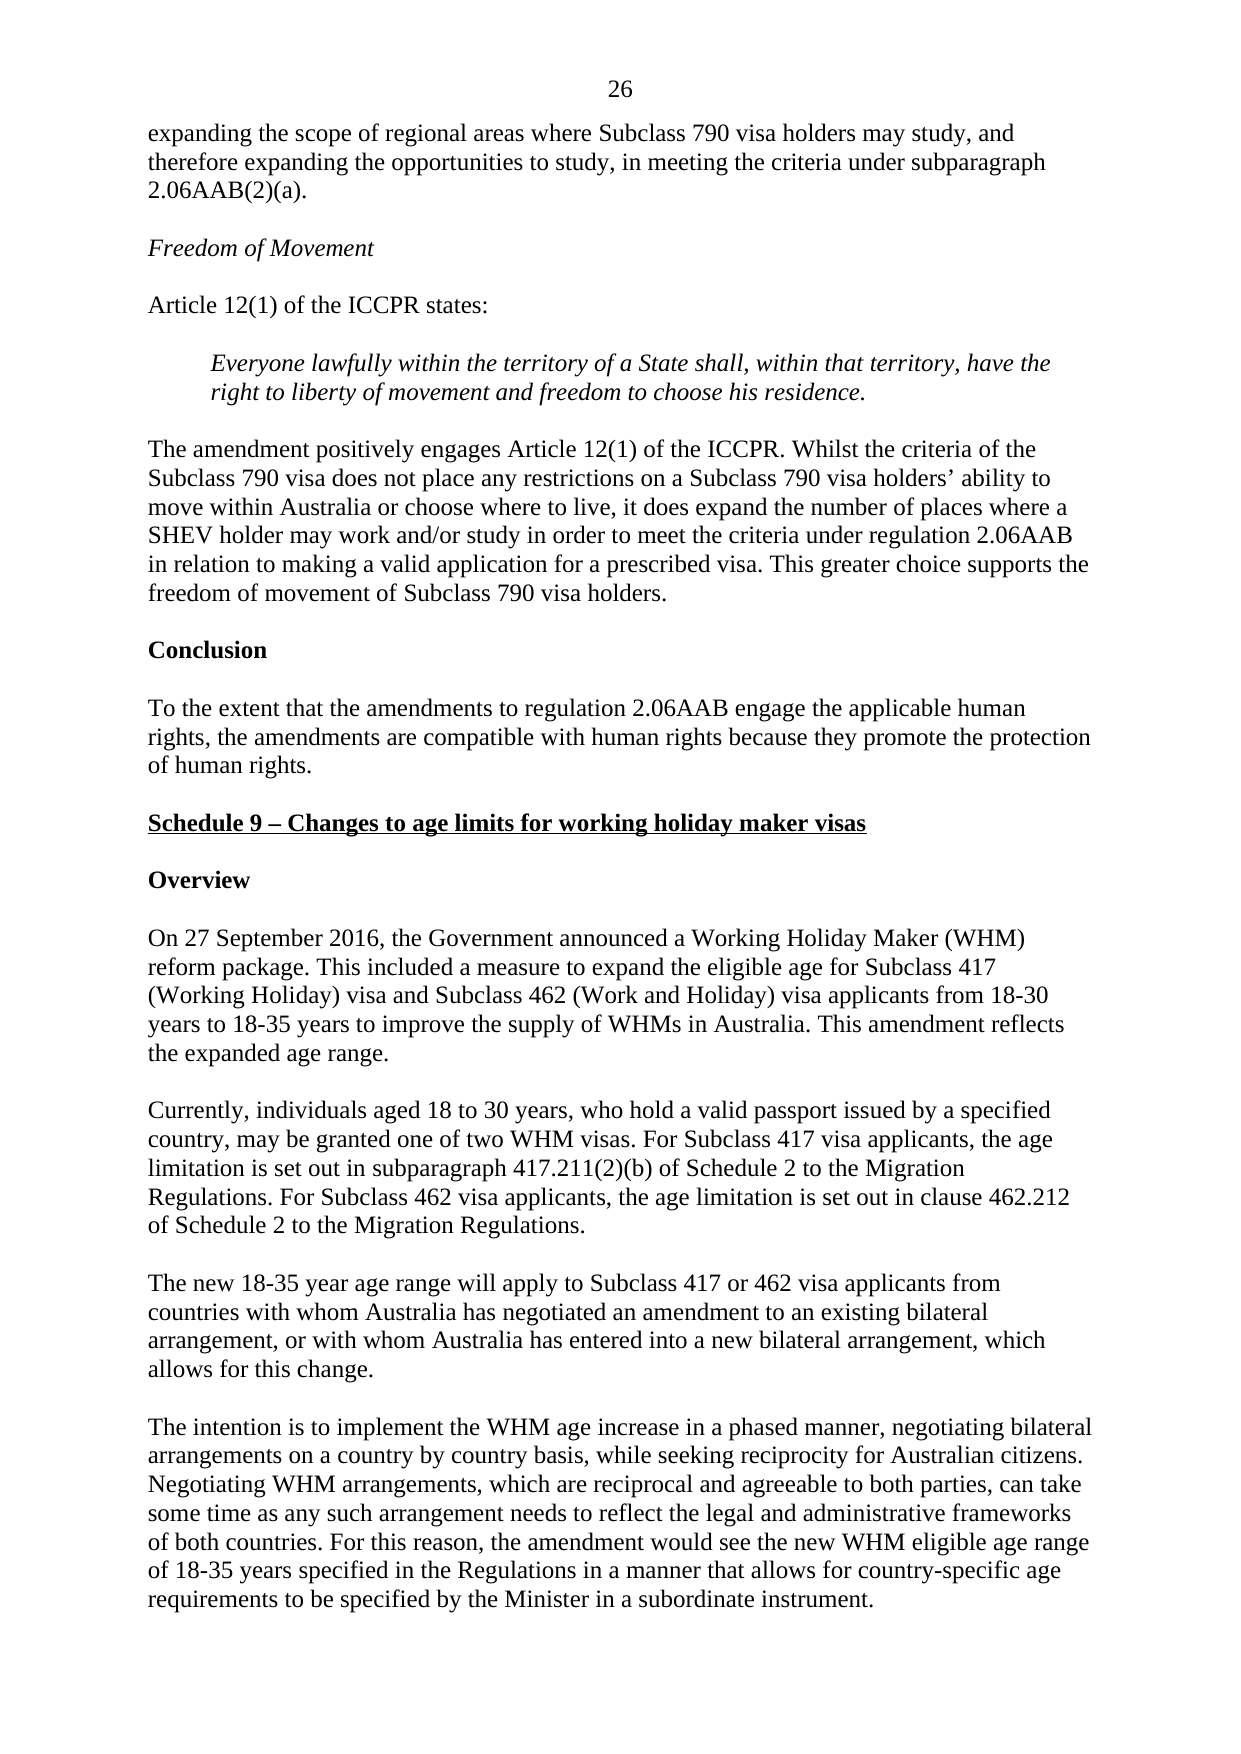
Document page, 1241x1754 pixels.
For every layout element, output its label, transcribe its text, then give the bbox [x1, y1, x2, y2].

text Conclusion [148, 636, 1092, 664]
text Freedom of Movement [148, 233, 1092, 262]
text Currently, individuals aged 18 to 30 years, who hold a valid passport issued by a specified country, may be granted one of two WHM visas. For Subclass 417 visa applicants, the age limitation is set out in subparagraph 417.211(2)(b) of Schedule 2 to the Migration Regulations. For Subclass 462 visa applicants, the age limitation is set out in clause 462.212 of Schedule 2 to the Migration Regulations. [148, 1096, 1092, 1239]
text To the extent that the amendments to regulation 2.06AAB engage the applicable human rights, the amendments are compatible with human rights because they promote the protection of human rights. [148, 693, 1092, 779]
text The new 18-35 year age range will apply to Subclass 417 or 462 visa applicants from countries with whom Australia has negotiated an amendment to an existing bilateral arrangement, or with whom Australia has entered into a new bilateral arrangement, which allows for this change. [148, 1268, 1092, 1383]
text The intention is to implement the WHM age increase in a phased manner, negotiating bilateral arrangements on a country by country basis, while seeking reciprocity for Australian citizens. Negotiating WHM arrangements, which are reciprocal and agreeable to both parties, can take some time as any such arrangement needs to reflect the legal and administrative frameworks of both countries. For this reason, the amendment would see the new WHM eligible age range of 18-35 years specified in the Regulations in a manner that allows for country-specific age requirements to be specified by the Minister in a subordinate instrument. [148, 1412, 1092, 1613]
text The amendment positively engages Article 12(1) of the ICCPR. Whilst the criteria of the Subclass 790 visa does not place any restrictions on a Subclass 790 visa holders’ ability to move within Australia or choose where to live, it does expand the number of places where a SHEV holder may work and/or study in order to meet the criteria under regulation 2.06AAB in relation to making a valid application for a prescribed visa. This greater choice supports the freedom of movement of Subclass 790 visa holders. [148, 434, 1092, 607]
text On 27 September 2016, the Government announced a Working Holiday Maker (WHM) reform package. This included a measure to expand the eligible age for Subclass 417 (Working Holiday) visa and Subclass 462 (Work and Holiday) visa applicants from 18-30 years to 18-35 years to improve the supply of WHMs in Australia. This amendment reflects the expanded age range. [148, 923, 1092, 1067]
text Overview [148, 866, 1092, 894]
text Article 12(1) of the ICCPR states: [148, 291, 1092, 319]
text Schedule 9 – Changes to age limits for working holiday maker visas [148, 808, 1092, 837]
text Everyone lawfully within the territory of a State shall, within that territory, have the right to liberty of movement and freedom to choose his residence. [148, 348, 1092, 406]
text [148, 118, 1092, 204]
